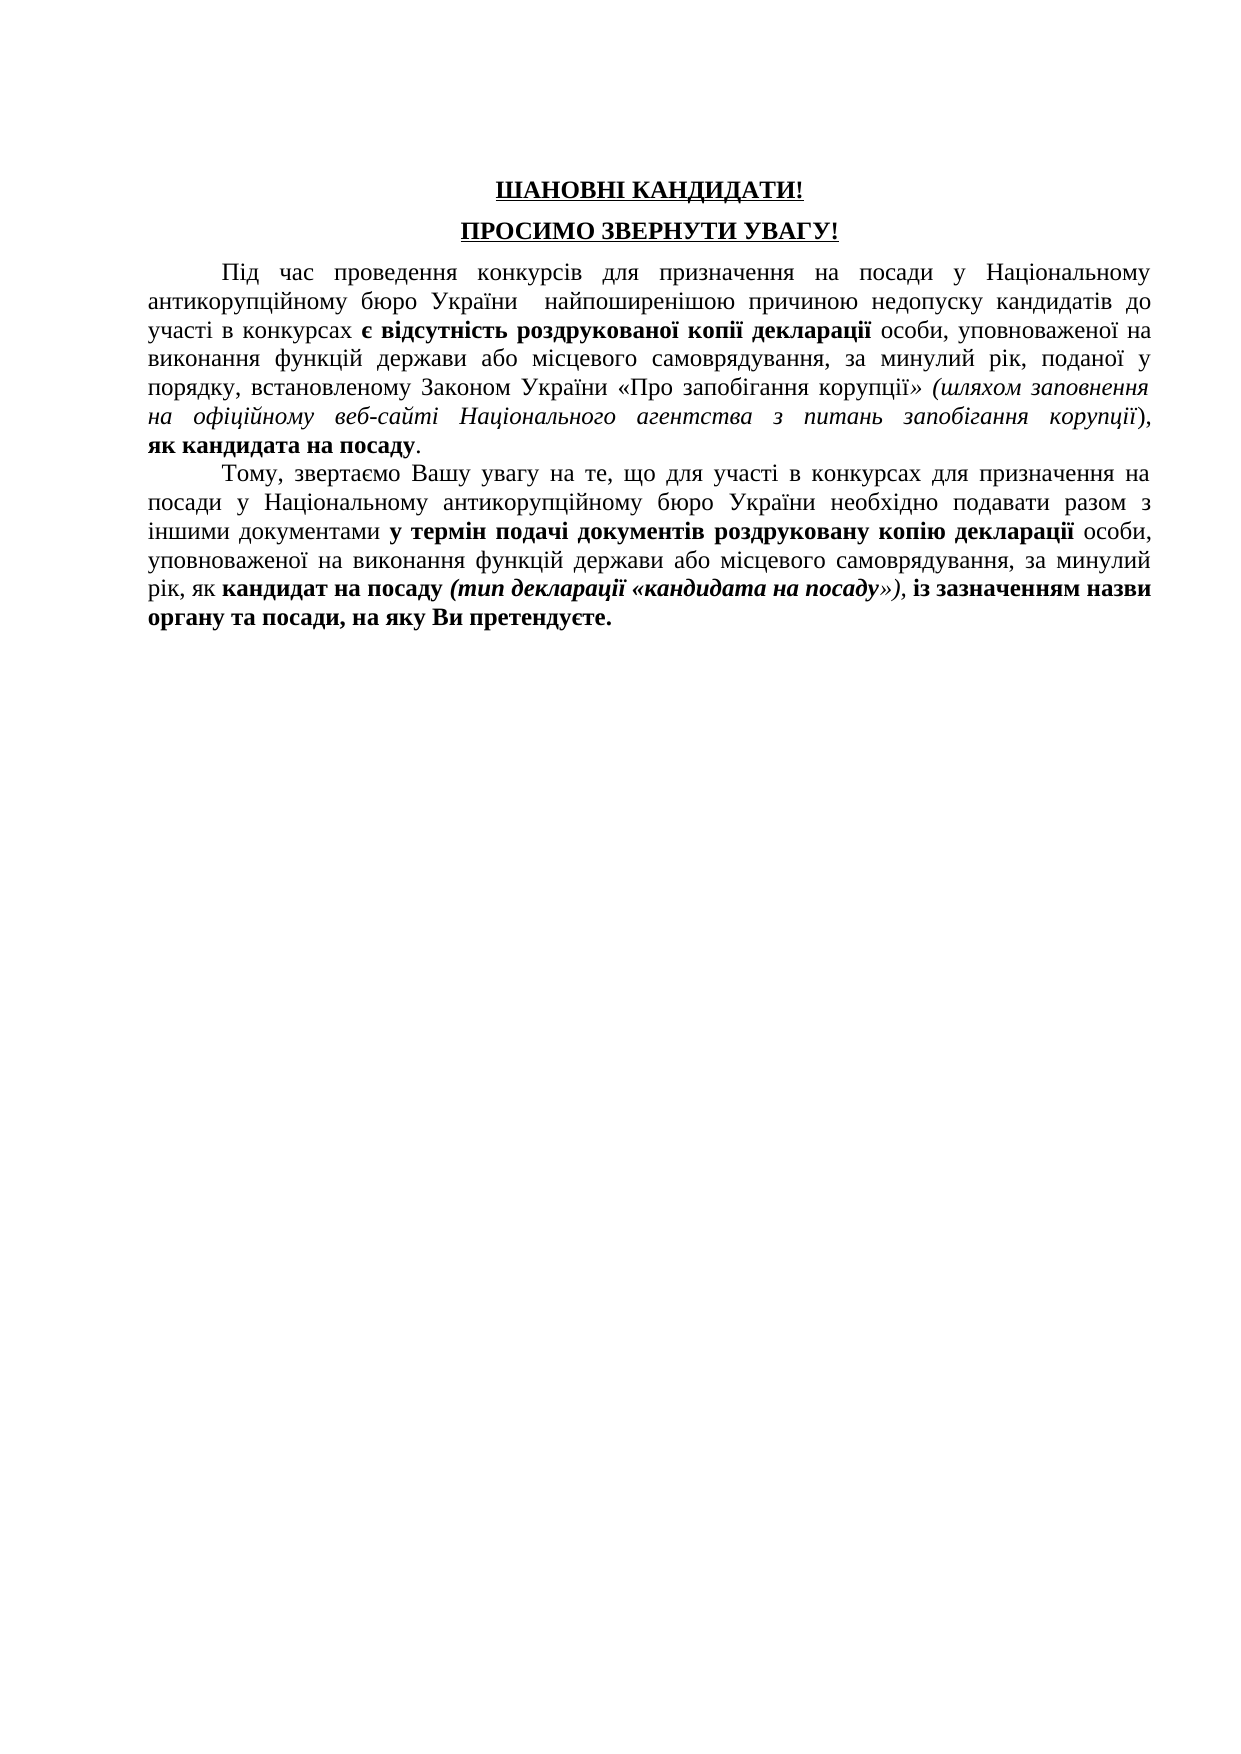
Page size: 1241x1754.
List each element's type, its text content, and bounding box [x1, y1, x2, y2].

text ПРОСИМО ЗВЕРНУТИ УВАГУ! [148, 216, 1152, 245]
text ШАНОВНІ КАНДИДАТИ! [148, 175, 1152, 203]
text Тому, звертаємо Вашу увагу на те, що для участі в конкурсах для призначення на посади у Національному антикорупційному бюро України необхідно подавати разом з іншими документами у термін подачі документів роздруковану копію декларації особи, уповноваженої на виконання функцій держави або місцевого самоврядування, за минулий рік, як кандидат на посаду (тип декларації «кандидата на посаду»), із зазначенням назви органу та посади, на яку Ви претендуєте. [148, 458, 1152, 631]
text Під час проведення конкурсів для призначення на посади у Національному антикорупційному бюро України найпоширенішою причиною недопуску кандидатів до участі в конкурсах є відсутність роздрукованої копії декларації особи, уповноваженої на виконання функцій держави або місцевого самоврядування, за минулий рік, поданої у порядку, встановленому Законом України «Про запобігання корупції» (шляхом заповнення на офіційному веб-сайті Національного агентства з питань запобігання корупції), як кандидата на посаду. [148, 257, 1152, 458]
